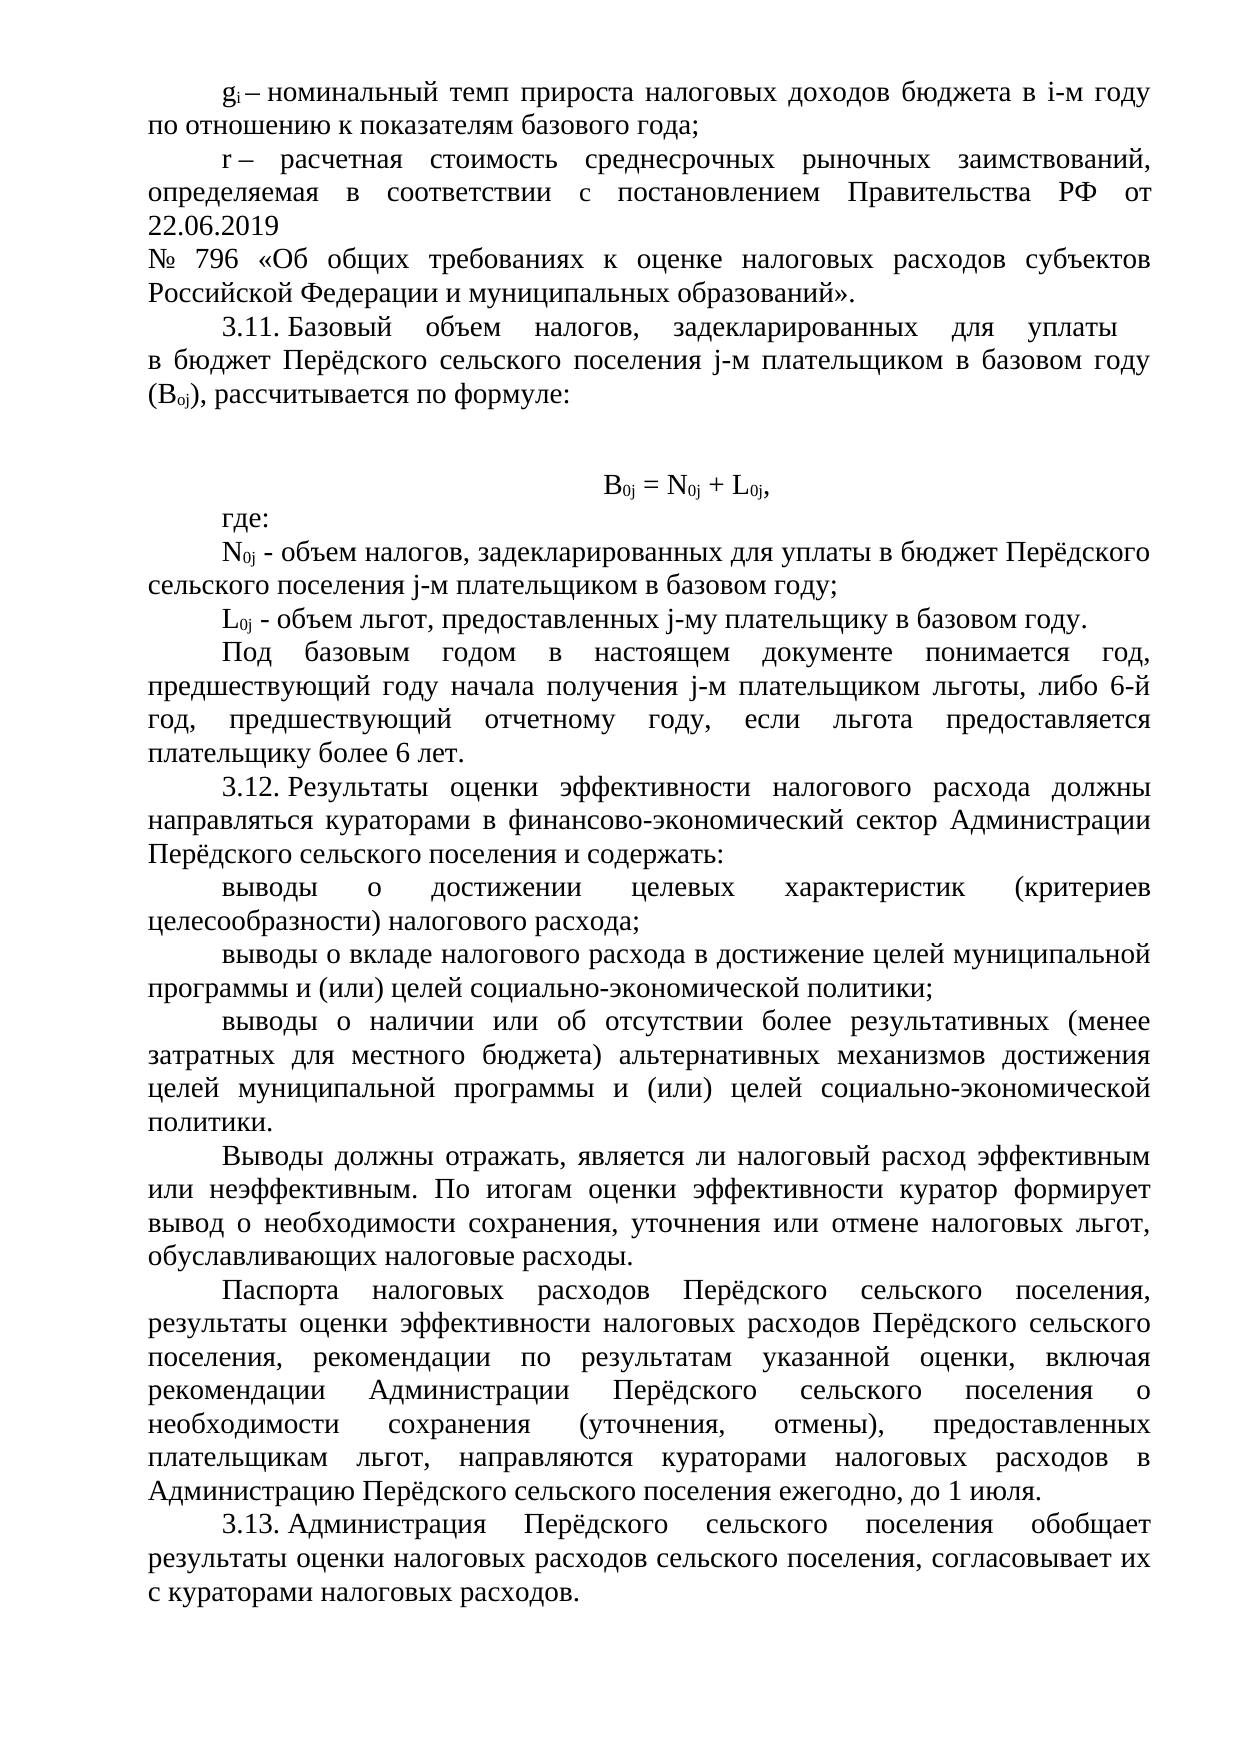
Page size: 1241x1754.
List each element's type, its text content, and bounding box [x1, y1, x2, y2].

text 3.11. Базовый объем налогов, задекларированных для уплаты в бюджет Перёдского сельского поселения j-м плательщиком в базовом году (Boj), рассчитывается по формуле: [148, 309, 1152, 409]
text где: [148, 500, 1152, 534]
text B0j = N0j + L0j, [148, 467, 1152, 500]
text 3.12. Результаты оценки эффективности налогового расхода должны направляться кураторами в финансово-экономический сектор Администрации Перёдского сельского поселения и содержать: [148, 769, 1152, 869]
text выводы о достижении целевых характеристик (критериев целесообразности) налогового расхода; [148, 869, 1152, 936]
text gi – номинальный темп прироста налоговых доходов бюджета в i-м году по отношению к показателям базового года; [148, 74, 1152, 141]
text выводы о вкладе налогового расхода в достижение целей муниципальной программы и (или) целей социально-экономической политики; [148, 936, 1152, 1003]
text выводы о наличии или об отсутствии более результативных (менее затратных для местного бюджета) альтернативных механизмов достижения целей муниципальной программы и (или) целей социально-экономической политики. [148, 1003, 1152, 1138]
text Выводы должны отражать, является ли налоговый расход эффективным или неэффективным. По итогам оценки эффективности куратор формирует вывод о необходимости сохранения, уточнения или отмене налоговых льгот, обуславливающих налоговые расходы. [148, 1138, 1152, 1272]
text L0j - объем льгот, предоставленных j-му плательщику в базовом году. [148, 601, 1152, 634]
text Под базовым годом в настоящем документе понимается год, предшествующий году начала получения j-м плательщиком льготы, либо 6-й год, предшествующий отчетному году, если льгота предоставляется плательщику более 6 лет. [148, 634, 1152, 769]
text r – расчетная стоимость среднесрочных рыночных заимствований, определяемая в соответствии с постановлением Правительства РФ от 22.06.2019 № 796 «Об общих требованиях к оценке налоговых расходов субъектов Российской Федерации и муниципальных образований». [148, 141, 1152, 309]
text 3.13. Администрация Перёдского сельского поселения обобщает результаты оценки налоговых расходов сельского поселения, согласовывает их с кураторами налоговых расходов. [148, 1507, 1152, 1607]
text N0j - объем налогов, задекларированных для уплаты в бюджет Перёдского сельского поселения j-м плательщиком в базовом году; [148, 534, 1152, 601]
text Паспорта налоговых расходов Перёдского сельского поселения, результаты оценки эффективности налоговых расходов Перёдского сельского поселения, рекомендации по результатам указанной оценки, включая рекомендации Администрации Перёдского сельского поселения о необходимости сохранения (уточнения, отмены), предоставленных плательщикам льгот, направляются кураторами налоговых расходов в Администрацию Перёдского сельского поселения ежегодно, до 1 июля. [148, 1272, 1152, 1507]
